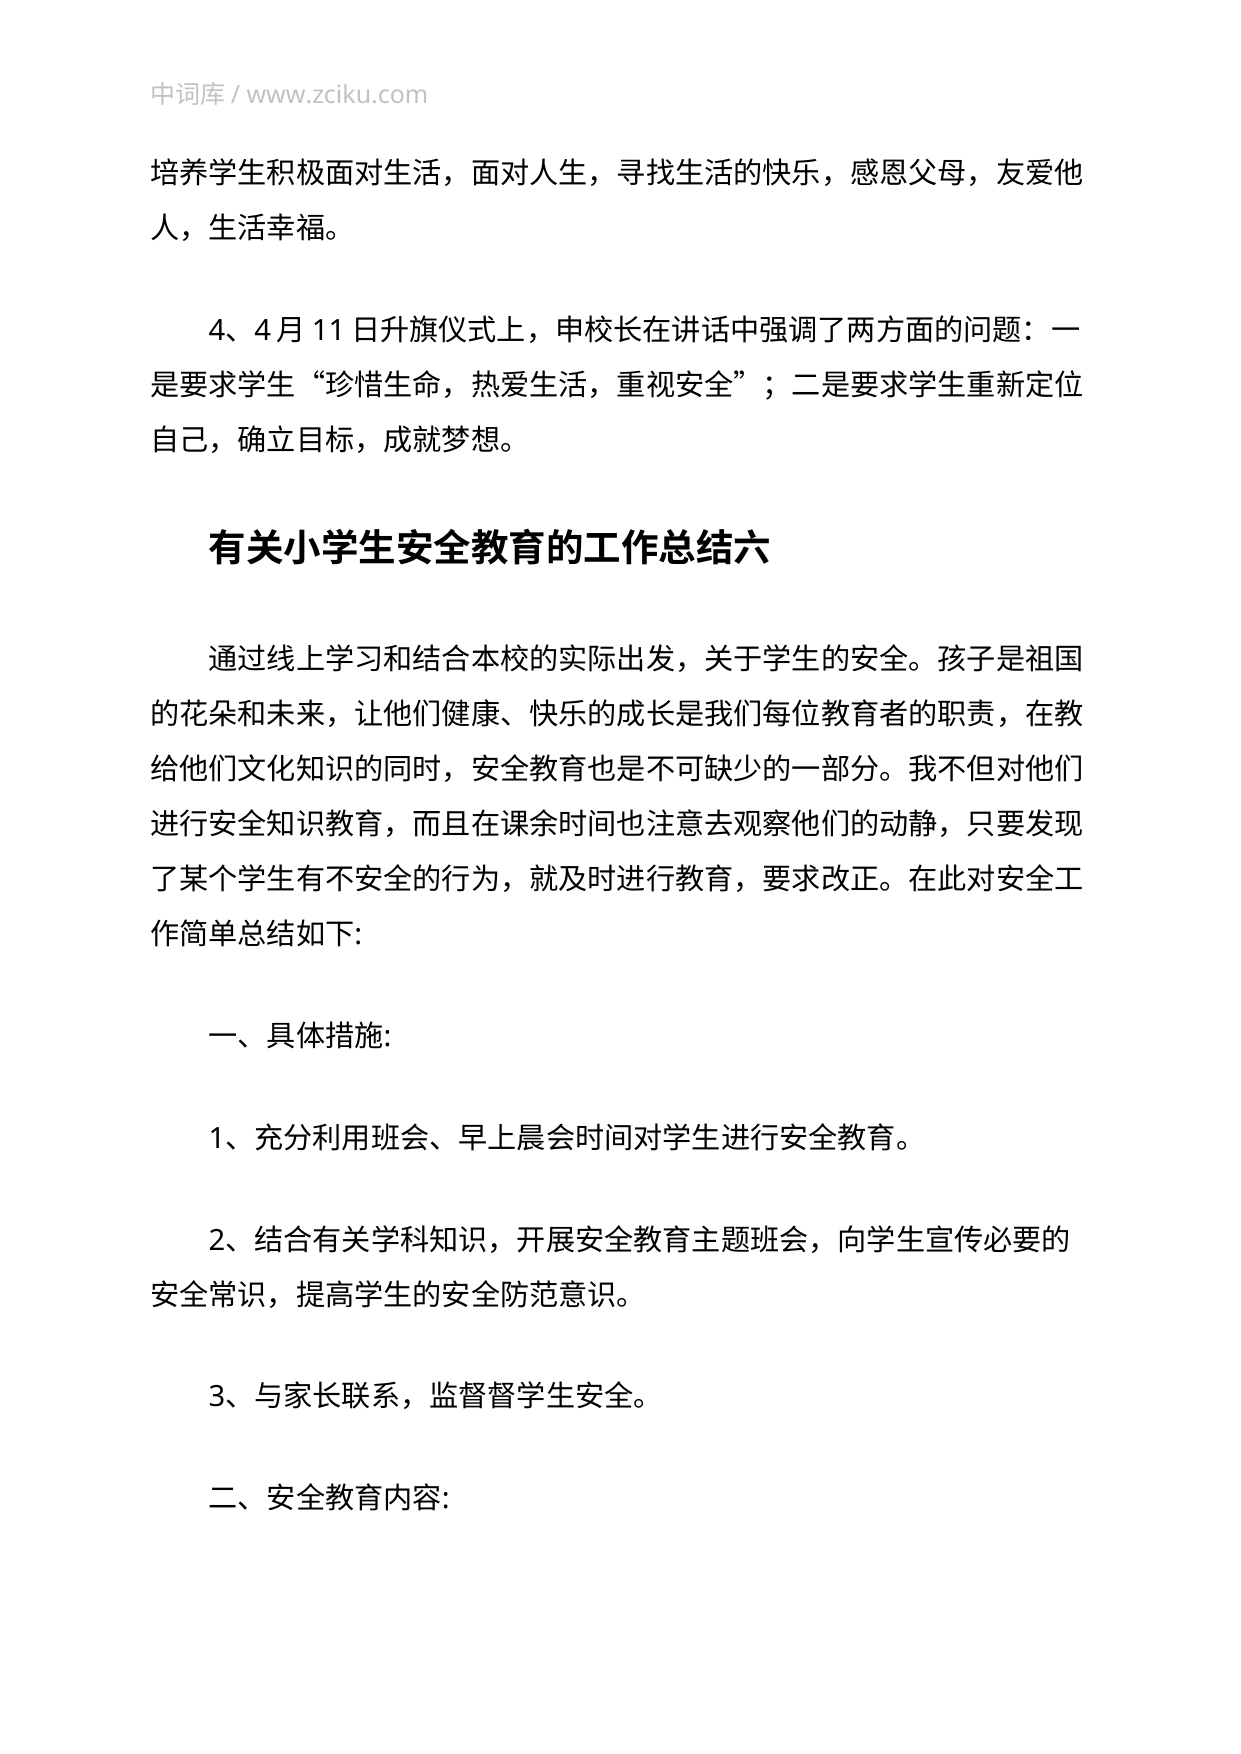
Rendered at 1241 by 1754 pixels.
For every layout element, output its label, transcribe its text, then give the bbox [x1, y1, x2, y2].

text 3、与家长联系，监督督学生安全。 [150, 1373, 1090, 1415]
text 4、4月11日升旗仪式上，申校长在讲话中强调了两方面的问题：一是要求学生“珍惜生命，热爱生活，重视安全”；二是要求学生重新定位自己，确立目标，成就梦想。 [150, 307, 1090, 459]
text 2、结合有关学科知识，开展安全教育主题班会，向学生宣传必要的安全常识，提高学生的安全防范意识。 [150, 1216, 1090, 1313]
text 一、具体措施: [150, 1012, 1090, 1054]
text 1、充分利用班会、早上晨会时间对学生进行安全教育。 [150, 1114, 1090, 1157]
text 二、安全教育内容: [150, 1475, 1090, 1517]
text 有关小学生安全教育的工作总结六 [150, 518, 1090, 573]
text 通过线上学习和结合本校的实际出发，关于学生的安全。孩子是祖国的花朵和未来，让他们健康、快乐的成长是我们每位教育者的职责，在教给他们文化知识的同时，安全教育也是不可缺少的一部分。我不但对他们进行安全知识教育，而且在课余时间也注意去观察他们的动静，只要发现了某个学生有不安全的行为，就及时进行教育，要求改正。在此对安全工作简单总结如下: [150, 636, 1090, 953]
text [150, 150, 1090, 247]
